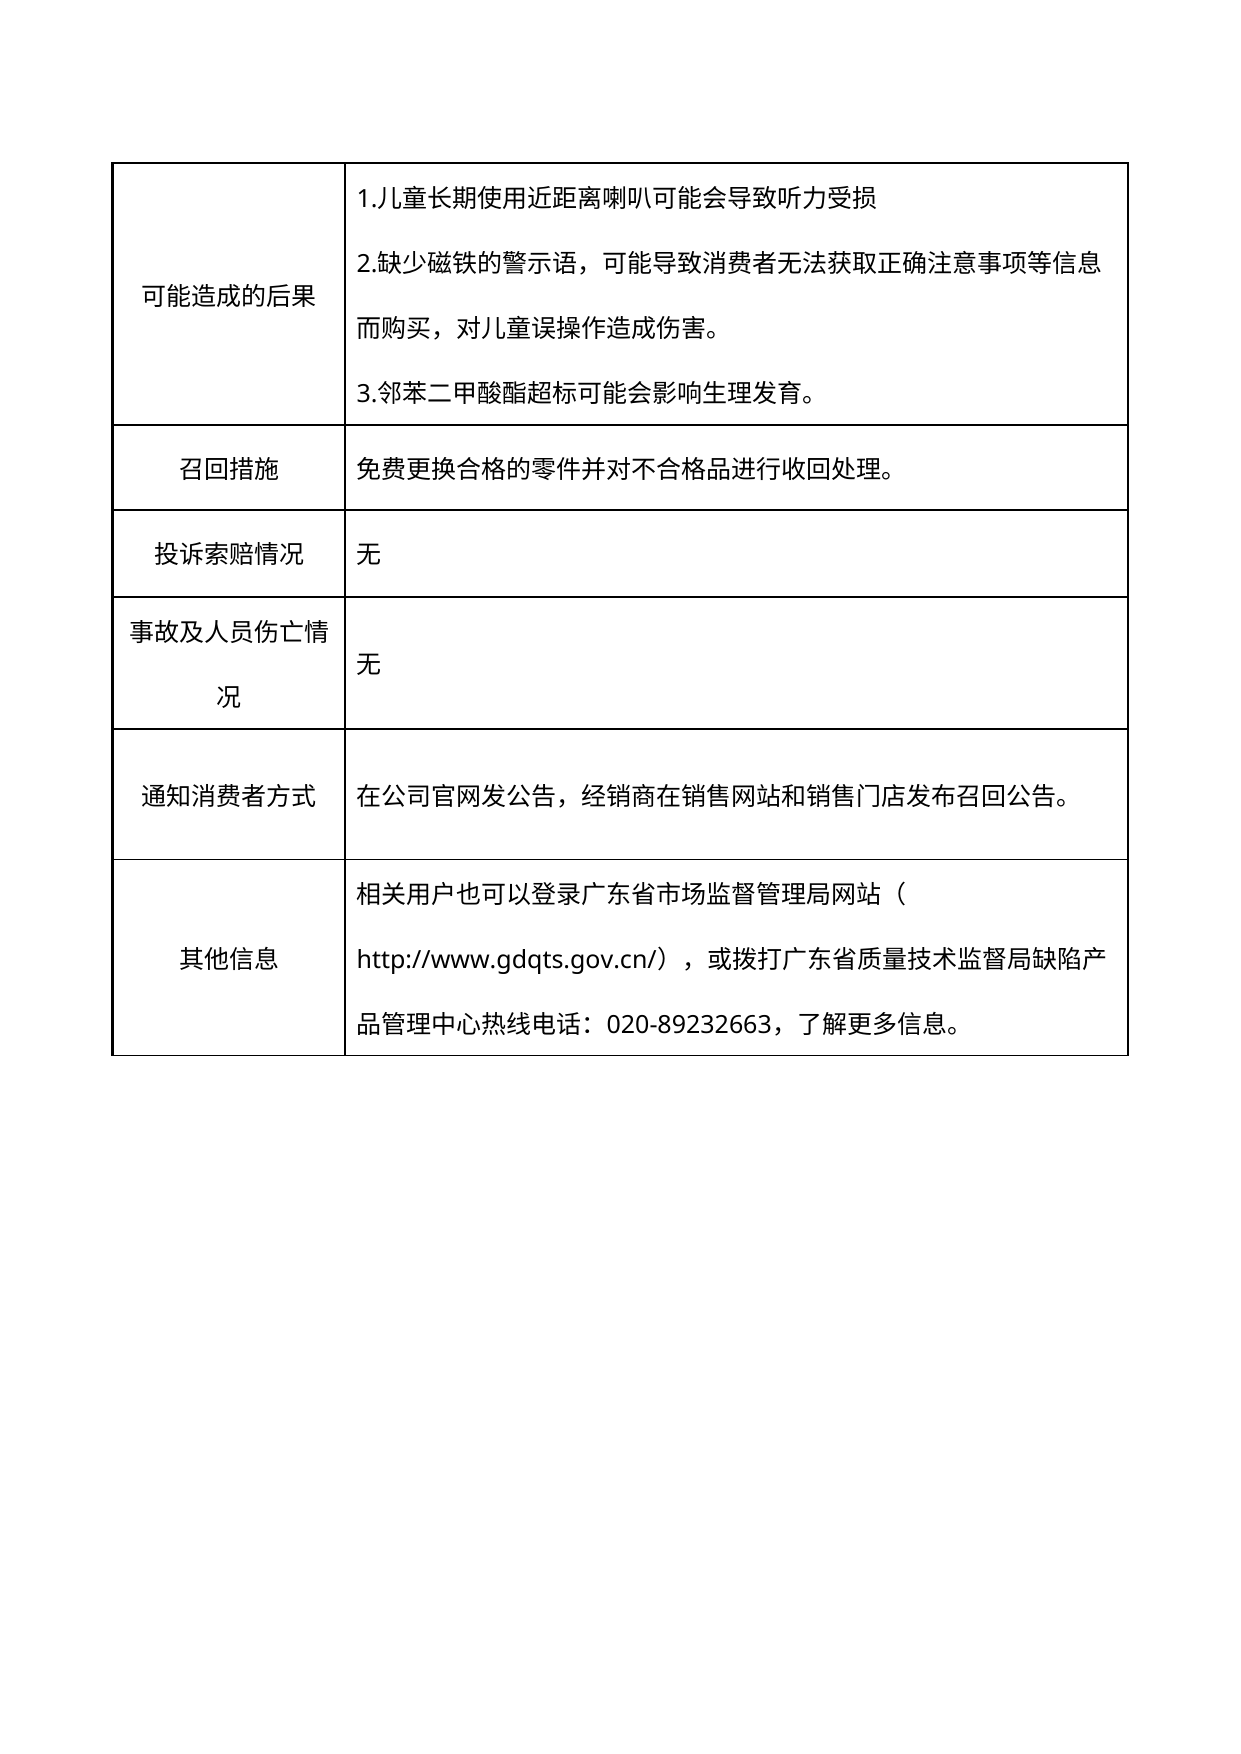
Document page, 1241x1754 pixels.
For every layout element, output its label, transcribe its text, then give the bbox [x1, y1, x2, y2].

table_cell 免费更换合格的零件并对不合格品进行收回处理。 [346, 426, 1127, 508]
table_cell 可能造成的后果 [114, 164, 344, 424]
table_cell 通知消费者方式 [114, 730, 344, 859]
table_cell 1.儿童长期使用近距离喇叭可能会导致听力受损 2.缺少磁铁的警示语，可能导致消费者无法获取正确注意事项等信息而购买，对儿童误操作造成伤害。 3.邻苯二甲酸酯超标可能会影响生理发育。 [346, 164, 1127, 424]
table_cell 召回措施 [114, 426, 344, 508]
table_cell 无 [346, 511, 1127, 596]
table_cell 在公司官网发公告，经销商在销售网站和销售门店发布召回公告。 [346, 730, 1127, 859]
table_cell 相关用户也可以登录广东省市场监督管理局网站（ http://www.gdqts.gov.cn/），或拨打广东省质量技术监督局缺陷产品管理中心热线电话：020-89232663，了解更多信息。 [346, 860, 1127, 1055]
table_cell 投诉索赔情况 [114, 511, 344, 596]
table_cell 其他信息 [114, 860, 344, 1055]
table_cell 事故及人员伤亡情况 [114, 598, 344, 728]
table_cell 无 [346, 598, 1127, 728]
